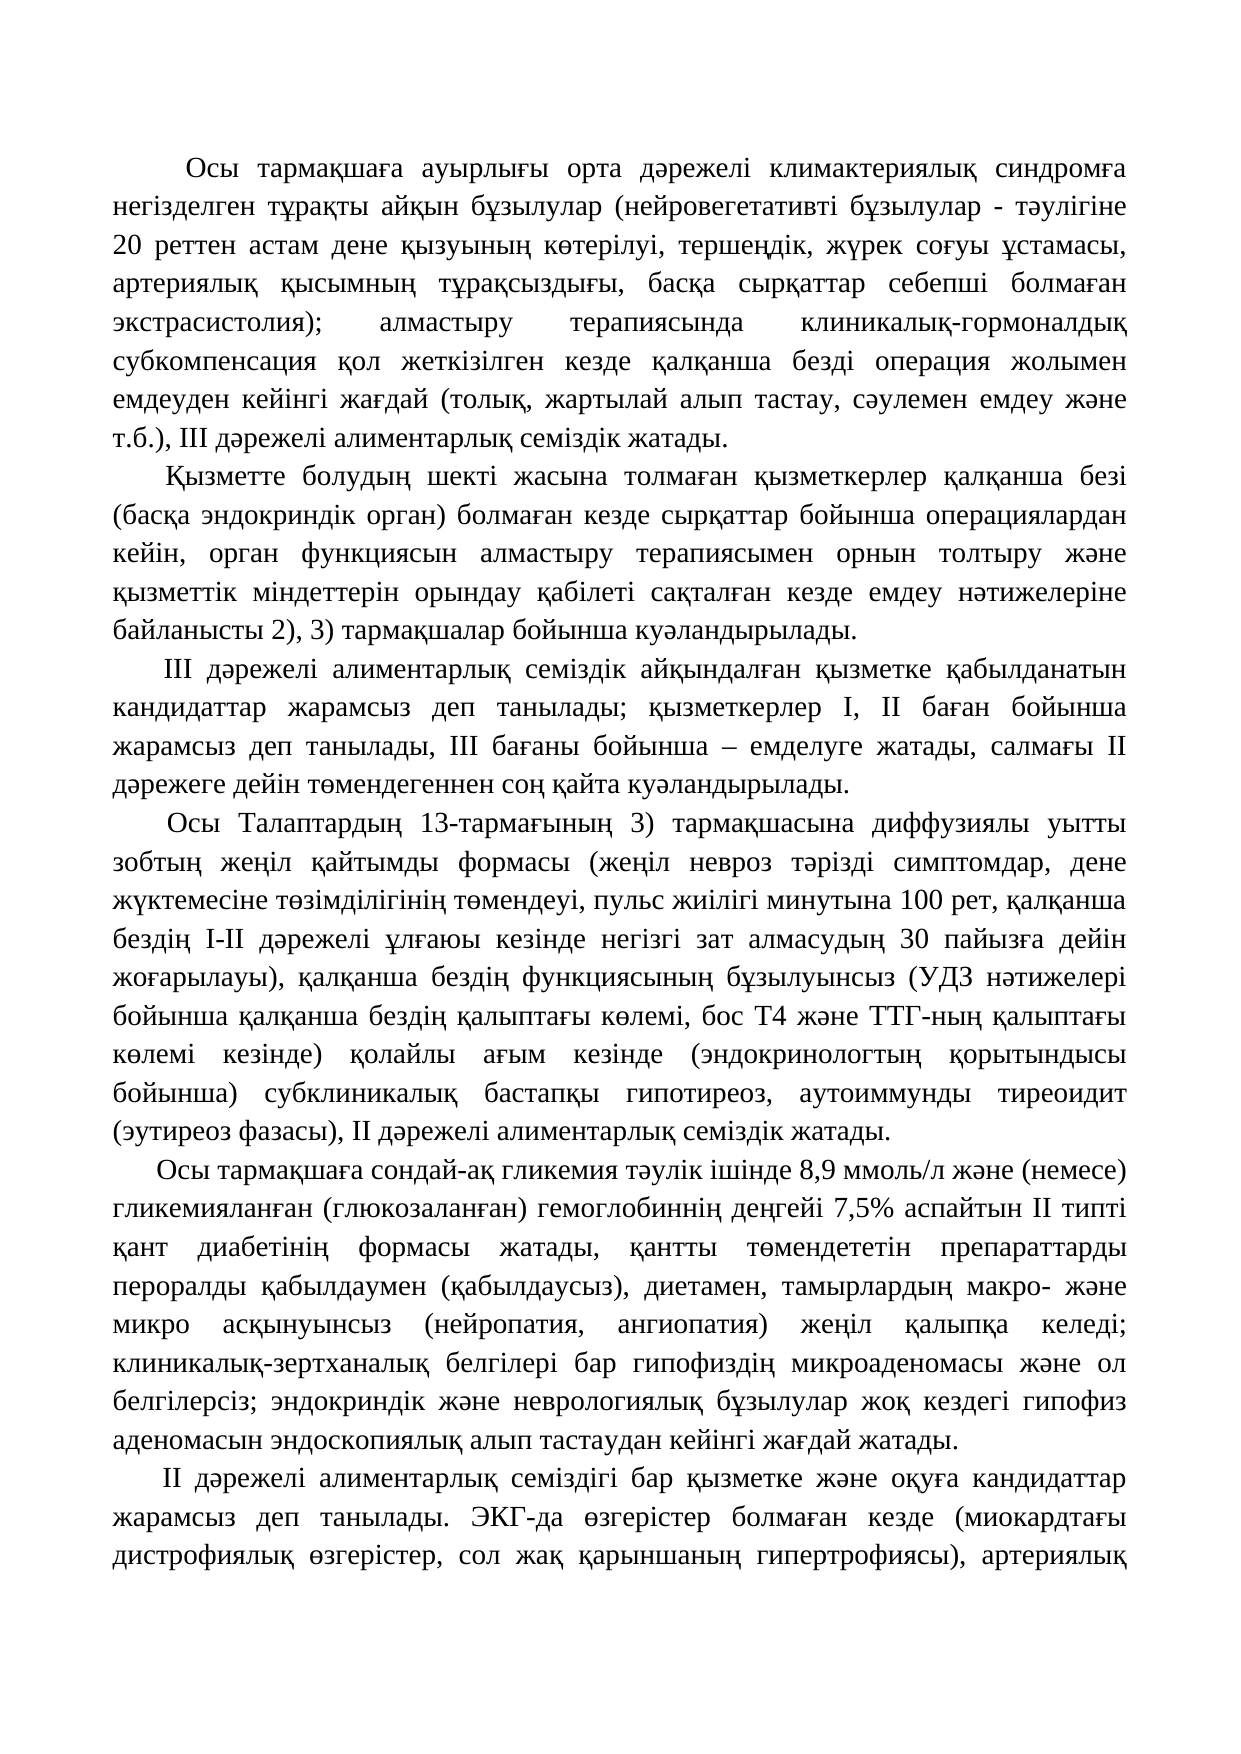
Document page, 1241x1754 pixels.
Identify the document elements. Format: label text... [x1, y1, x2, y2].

text Осы Талаптардың 13-тармағының 3) тармақшасына диффузиялы уытты зобтың жеңіл қайтымды формасы (жеңіл невроз тәрізді симптомдар, дене жүктемесіне төзімділігінің төмендеуі, пульс жиілігі минутына 100 рет, қалқанша бездің І-ІІ дәрежелі ұлғаюы кезінде негізгі зат алмасудың 30 пайызға дейін жоғарылауы), қалқанша бездің функциясының бұзылуынсыз (УДЗ нәтижелері бойынша қалқанша бездің қалыптағы көлемі, бос Т4 және ТТГ-ның қалыптағы көлемі кезінде) қолайлы ағым кезінде (эндокринологтың қорытындысы бойынша) субклиникалық бастапқы гипотиреоз, аутоиммунды тиреоидит (эутиреоз фазасы), ІІ дәрежелі алиментарлық семіздік жатады. [112, 805, 1128, 1147]
text Қызметте болудың шекті жасына толмаған қызметкерлер қалқанша безі (басқа эндокриндік орган) болмаған кезде сырқаттар бойынша операциялардан кейін, орган функциясын алмастыру терапиясымен орнын толтыру және қызметтік міндеттерін орындау қабілеті сақталған кезде емдеу нәтижелеріне байланысты 2), 3) тармақшалар бойынша куәландырылады. [112, 458, 1128, 646]
text Осы тармақшаға ауырлығы орта дәрежелі климактериялық синдромға негізделген тұрақты айқын бұзылулар (нейровегетативті бұзылулар - тәулігіне 20 реттен астам дене қызуының көтерілуі, тершеңдік, жүрек соғуы ұстамасы, артериялық қысымның тұрақсыздығы, басқа сырқаттар себепші болмаған экстрасистолия); алмастыру терапиясында клиникалық-гормоналдық субкомпенсация қол жеткізілген кезде қалқанша безді операция жолымен емдеуден кейінгі жағдай (толық, жартылай алып тастау, сәулемен емдеу және т.б.), ІІІ дәрежелі алиментарлық семіздік жатады. [112, 150, 1128, 453]
text ІІІ дәрежелі алиментарлық семіздік айқындалған қызметке қабылданатын кандидаттар жарамсыз деп танылады; қызметкерлер І, ІІ баған бойынша жарамсыз деп танылады, ІІІ бағаны бойынша – емделуге жатады, салмағы ІІ дәрежеге дейін төмендегеннен соң қайта куәландырылады. [112, 651, 1128, 800]
text Осы тармақшаға сондай-ақ гликемия тәулік ішінде 8,9 ммоль/л және (немесе) гликемияланған (глюкозаланған) гемоглобиннің деңгейі 7,5% аспайтын ІІ типті қант диабетінің формасы жатады, қантты төмендететін препараттарды пероралды қабылдаумен (қабылдаусыз), диетамен, тамырлардың макро- және микро асқынуынсыз (нейропатия, ангиопатия) жеңіл қалыпқа келеді; клиникалық-зертханалық белгілері бар гипофиздің микроаденомасы және ол белгілерсіз; эндокриндік және неврологиялық бұзылулар жоқ кездегі гипофиз аденомасын эндоскопиялық алып тастаудан кейінгі жағдай жатады. [112, 1152, 1128, 1455]
